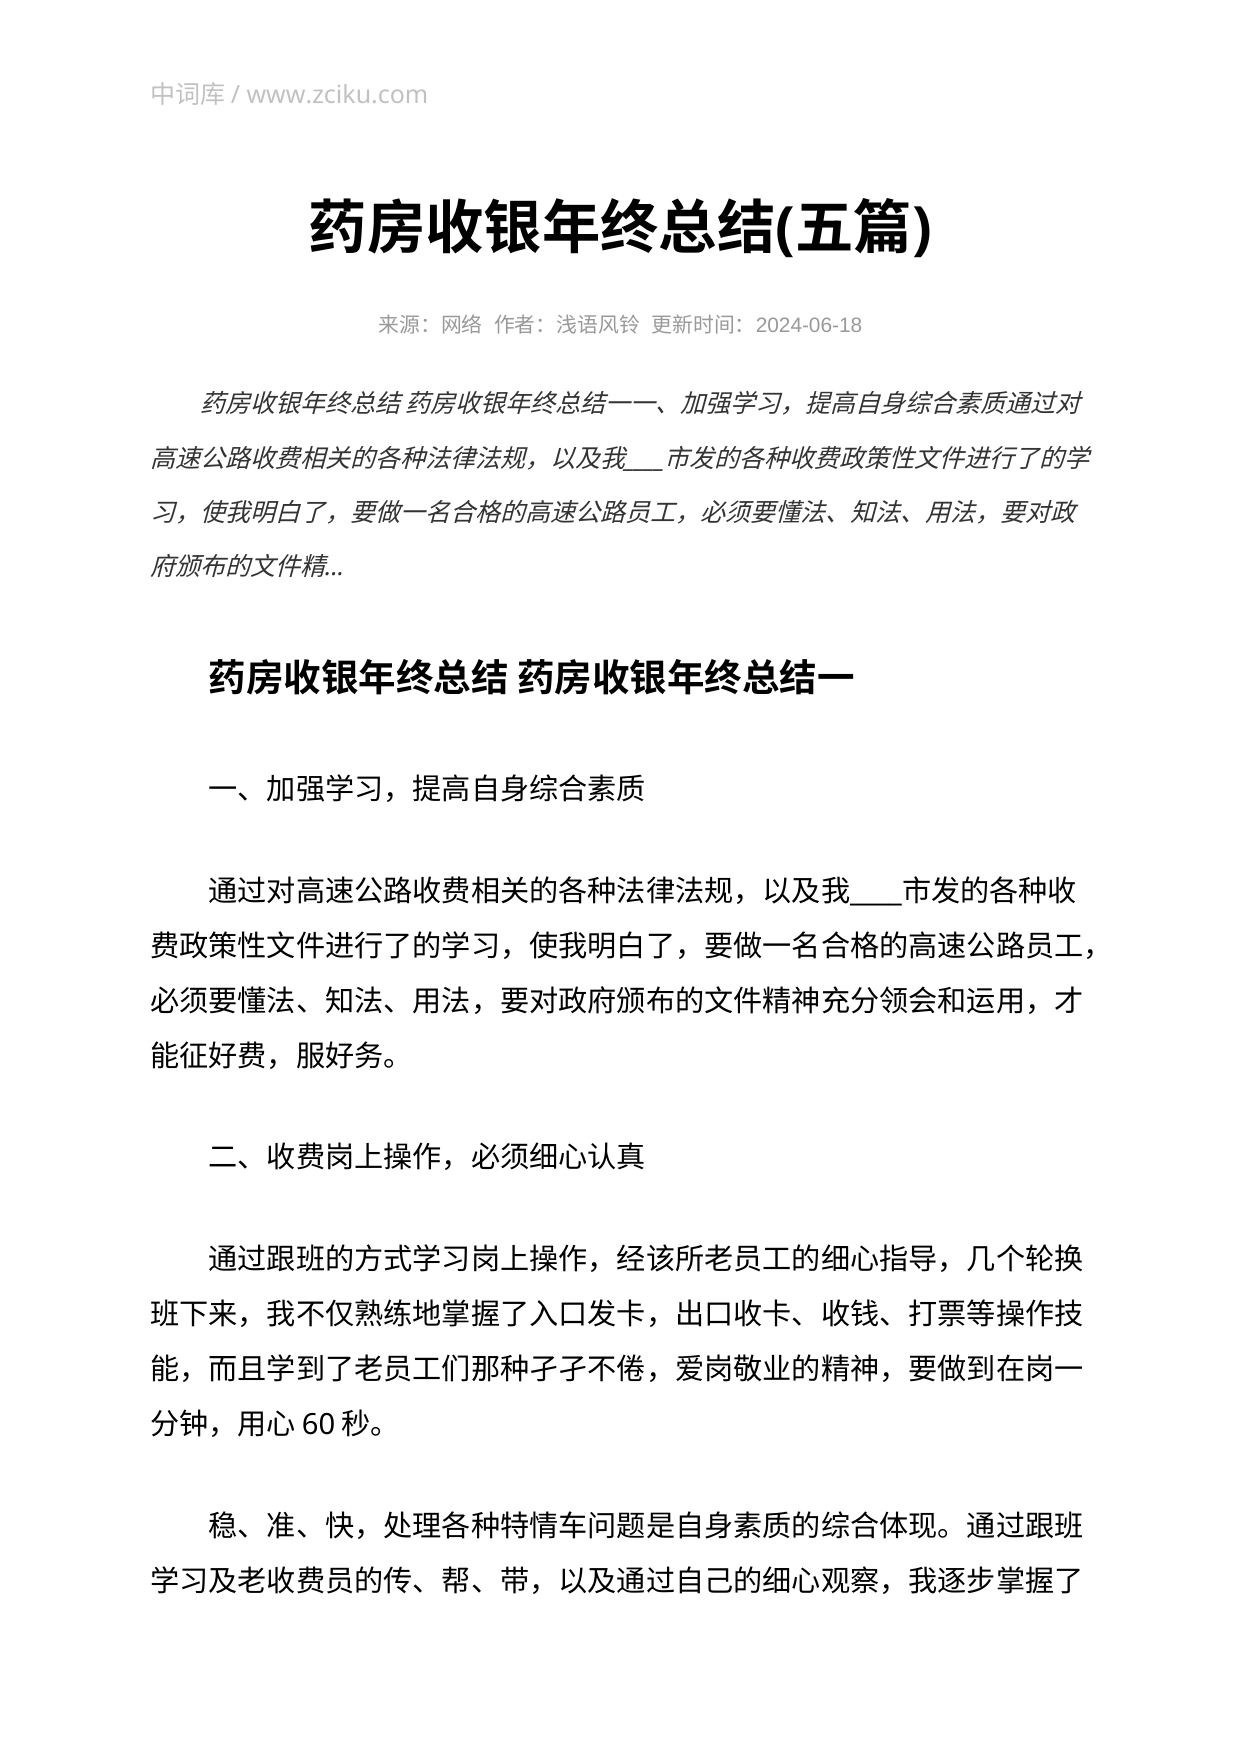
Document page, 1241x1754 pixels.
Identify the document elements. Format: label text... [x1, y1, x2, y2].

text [150, 1502, 1090, 1599]
text 药房收银年终总结 药房收银年终总结一一、加强学习，提高自身综合素质通过对高速公路收费相关的各种法律法规，以及我____市发的各种收费政策性文件进行了的学习，使我明白了，要做一名合格的高速公路员工，必须要懂法、知法、用法，要对政府颁布的文件精... [150, 384, 1090, 583]
text 药房收银年终总结 药房收银年终总结一 [150, 648, 1090, 702]
text 通过跟班的方式学习岗上操作，经该所老员工的细心指导，几个轮换班下来，我不仅熟练地掌握了入口发卡，出口收卡、收钱、打票等操作技能，而且学到了老员工们那种孑孑不倦，爱岗敬业的精神，要做到在岗一分钟，用心60秒。 [150, 1236, 1090, 1443]
text 通过对高速公路收费相关的各种法律法规，以及我____市发的各种收费政策性文件进行了的学习，使我明白了，要做一名合格的高速公路员工，必须要懂法、知法、用法，要对政府颁布的文件精神充分领会和运用，才能征好费，服好务。 [150, 867, 1090, 1074]
text 一、加强学习，提高自身综合素质 [150, 766, 1090, 808]
subtitle 药房收银年终总结(五篇) [150, 181, 1090, 266]
text 二、收费岗上操作，必须细心认真 [150, 1134, 1090, 1176]
text 来源：网络 作者：浅语风铃 更新时间：2024-06-18 [150, 313, 1090, 337]
